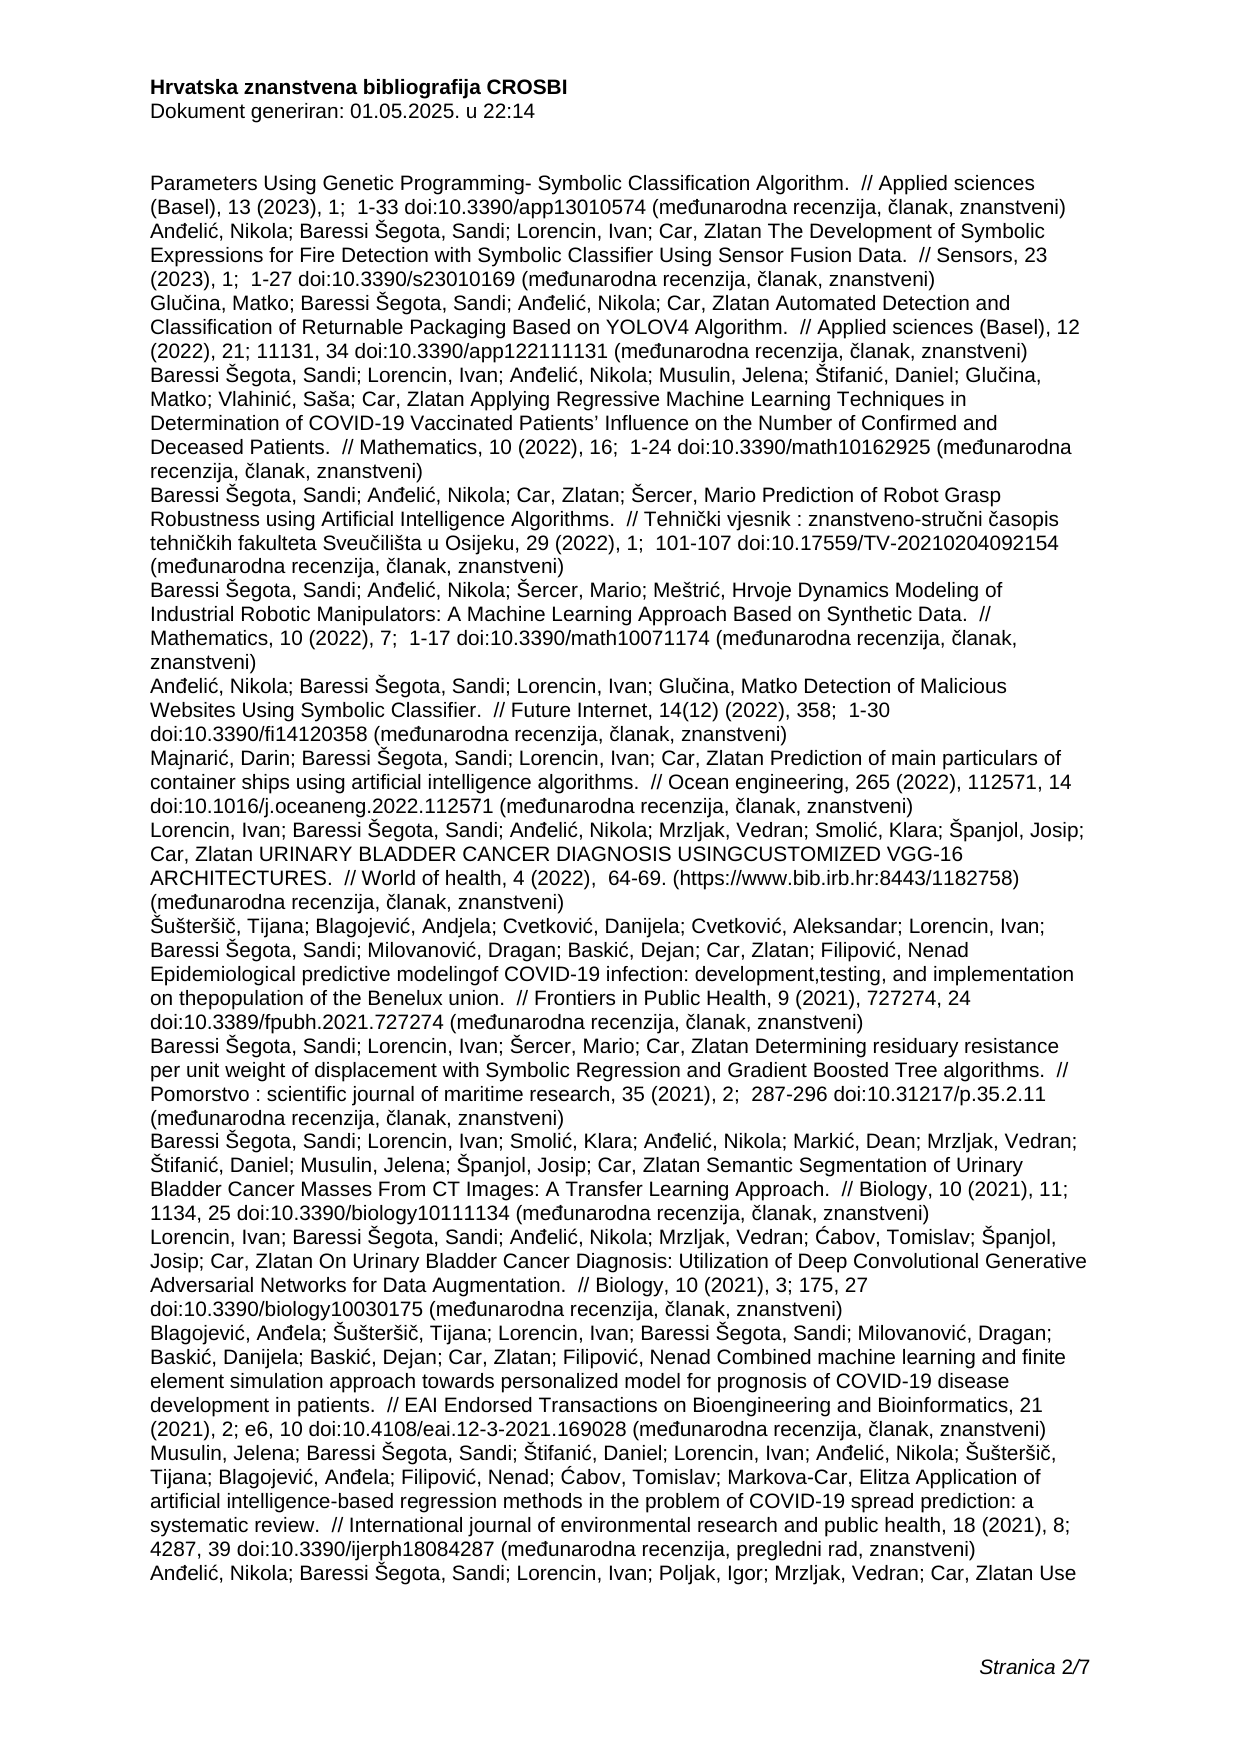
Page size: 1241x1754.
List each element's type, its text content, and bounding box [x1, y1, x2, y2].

text Anđelić, Nikola; Baressi Šegota, Sandi; Lorencin, Ivan; Car, Zlatan [150, 219, 1090, 291]
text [150, 1561, 1090, 1584]
text Baressi Šegota, Sandi; Lorencin, Ivan; Smolić, Klara; Anđelić, Nikola; Markić, Dean; Mrzljak, Vedran; Štifanić, Daniel; Musulin, Jelena; Španjol, Josip; Car, Zlatan [150, 1129, 1090, 1225]
text Glučina, Matko; Baressi Šegota, Sandi; Anđelić, Nikola; Car, Zlatan [150, 291, 1090, 363]
text Anđelić, Nikola; Baressi Šegota, Sandi; Lorencin, Ivan; Glučina, Matko [150, 674, 1090, 746]
text Majnarić, Darin; Baressi Šegota, Sandi; Lorencin, Ivan; Car, Zlatan [150, 746, 1090, 818]
text Baressi Šegota, Sandi; Lorencin, Ivan; Anđelić, Nikola; Musulin, Jelena; Štifanić, Daniel; Glučina, Matko; Vlahinić, Saša; Car, Zlatan [150, 363, 1090, 482]
text Musulin, Jelena; Baressi Šegota, Sandi; Štifanić, Daniel; Lorencin, Ivan; Anđelić, Nikola; Šušteršič, Tijana; Blagojević, Anđela; Filipović, Nenad; Ćabov, Tomislav; Markova-Car, Elitza [150, 1441, 1090, 1561]
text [150, 171, 1090, 219]
text Baressi Šegota, Sandi; Anđelić, Nikola; Šercer, Mario; Meštrić, Hrvoje [150, 578, 1090, 674]
text Blagojević, Anđela; Šušteršič, Tijana; Lorencin, Ivan; Baressi Šegota, Sandi; Milovanović, Dragan; Baskić, Danijela; Baskić, Dejan; Car, Zlatan; Filipović, Nenad [150, 1321, 1090, 1441]
text Šušteršič, Tijana; Blagojević, Andjela; Cvetković, Danijela; Cvetković, Aleksandar; Lorencin, Ivan; Baressi Šegota, Sandi; Milovanović, Dragan; Baskić, Dejan; Car, Zlatan; Filipović, Nenad [150, 914, 1090, 1033]
text Lorencin, Ivan; Baressi Šegota, Sandi; Anđelić, Nikola; Mrzljak, Vedran; Ćabov, Tomislav; Španjol, Josip; Car, Zlatan [150, 1225, 1090, 1321]
text Baressi Šegota, Sandi; Anđelić, Nikola; Car, Zlatan; Šercer, Mario [150, 482, 1090, 578]
text Baressi Šegota, Sandi; Lorencin, Ivan; Šercer, Mario; Car, Zlatan [150, 1033, 1090, 1129]
text Lorencin, Ivan; Baressi Šegota, Sandi; Anđelić, Nikola; Mrzljak, Vedran; Smolić, Klara; Španjol, Josip; Car, Zlatan [150, 818, 1090, 914]
